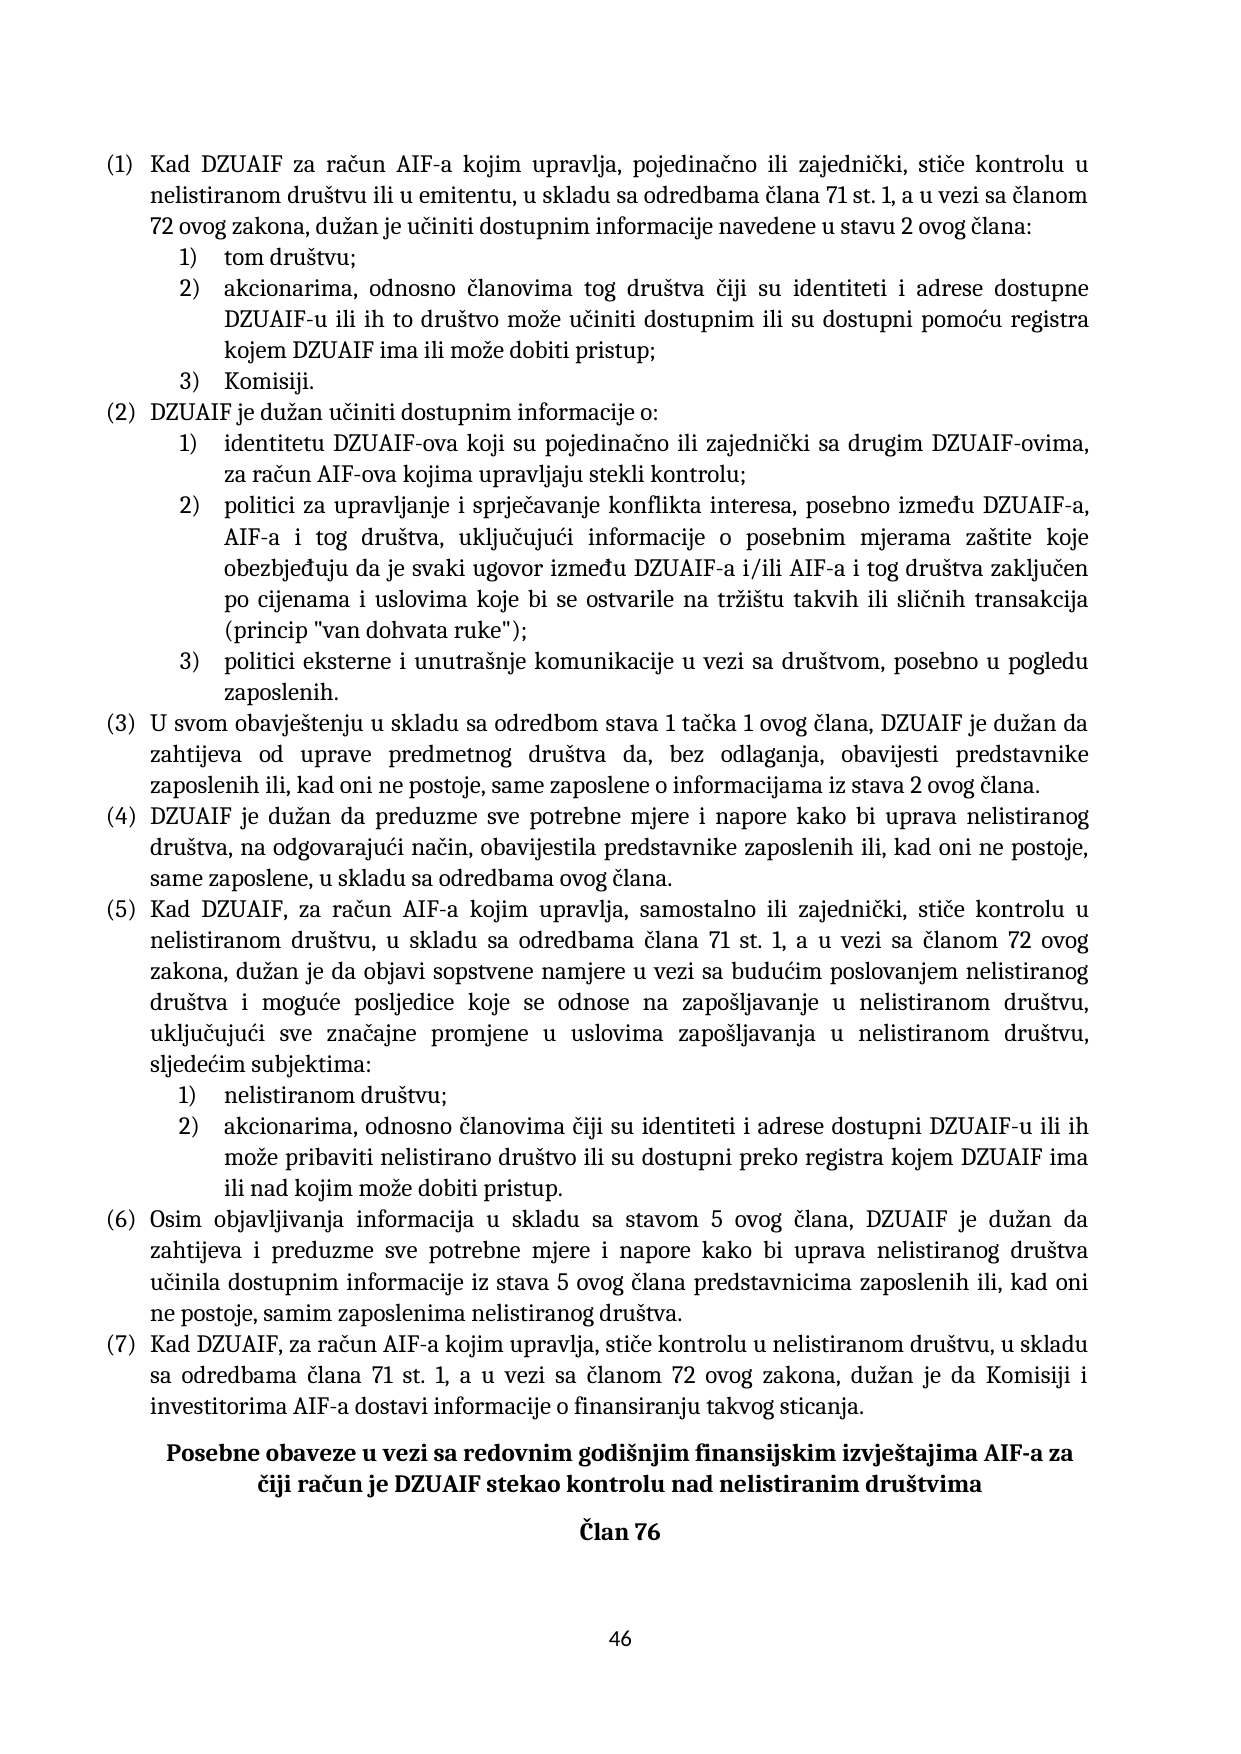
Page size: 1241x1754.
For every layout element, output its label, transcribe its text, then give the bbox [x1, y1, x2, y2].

list Kad DZUAIF za račun AIF-a kojim upravlja, pojedinačno ili zajednički, stiče kontrolu u nelistiranom društvu ili u emitentu, u skladu sa odredbama člana 71 st. 1, a u vezi sa članom 72 ovog zakona, dužan je učiniti dostupnim informacije navedene u stavu 2 ovog člana: [106, 150, 1090, 241]
list DZUAIF je dužan da preduzme sve potrebne mjere i napore kako bi uprava nelistiranog društva, na odgovarajući način, obavijestila predstavnike zaposlenih ili, kad oni ne postoje, same zaposlene, u skladu sa odredbama ovog člana. [106, 802, 1090, 893]
list U svom obavještenju u skladu sa odredbom stava 1 tačka 1 ovog člana, DZUAIF je dužan da zahtijeva od uprave predmetnog društva da, bez odlaganja, obavijesti predstavnike zaposlenih ili, kad oni ne postoje, same zaposlene o informacijama iz stava 2 ovog člana. [106, 709, 1090, 799]
list akcionarima, odnosno članovima tog društva čiji su identiteti i adrese dostupne DZUAIF-u ili ih to društvo može učiniti dostupnim ili su dostupni pomoću registra kojem DZUAIF ima ili može dobiti pristup; [179, 274, 1090, 365]
list Komisiji. [179, 367, 1090, 396]
list DZUAIF je dužan učiniti dostupnim informacije o: [106, 398, 1090, 427]
list politici eksterne i unutrašnje komunikacije u vezi sa društvom, posebno u pogledu zaposlenih. [179, 647, 1090, 706]
text Posebne obaveze u vezi sa redovnim godišnjim finansijskim izvještajima AIF-a za čiji račun je DZUAIF stekao kontrolu nad nelistiranim društvima [150, 1439, 1090, 1499]
list Kad DZUAIF, za račun AIF-a kojim upravlja, samostalno ili zajednički, stiče kontrolu u nelistiranom društvu, u skladu sa odredbama člana 71 st. 1, a u vezi sa članom 72 ovog zakona, dužan je da objavi sopstvene namjere u vezi sa budućim poslovanjem nelistiranog društva i moguće posljedice koje se odnose na zapošljavanje u nelistiranom društvu, uključujući sve značajne promjene u uslovima zapošljavanja u nelistiranom društvu, sljedećim subjektima: [106, 895, 1090, 1079]
list identitetu DZUAIF-ova koji su pojedinačno ili zajednički sa drugim DZUAIF-ovima, za račun AIF-ova kojima upravljaju stekli kontrolu; [179, 429, 1090, 489]
list tom društvu; [179, 243, 1090, 272]
list politici za upravljanje i sprječavanje konflikta interesa, posebno između DZUAIF-a, AIF-a i tog društva, uključujući informacije o posebnim mjerama zaštite koje obezbjeđuju da je svaki ugovor između DZUAIF-a i/ili AIF-a i tog društva zaključen po cijenama i uslovima koje bi se ostvarile na tržištu takvih ili sličnih transakcija (princip "van dohvata ruke"); [179, 491, 1090, 644]
list nelistiranom društvu; [178, 1081, 1090, 1110]
list Osim objavljivanja informacija u skladu sa stavom 5 ovog člana, DZUAIF je dužan da zahtijeva i preduzme sve potrebne mjere i napore kako bi uprava nelistiranog društva učinila dostupnim informacije iz stava 5 ovog člana predstavnicima zaposlenih ili, kad oni ne postoje, samim zaposlenima nelistiranog društva. [106, 1205, 1090, 1327]
list Kad DZUAIF, za račun AIF-a kojim upravlja, stiče kontrolu u nelistiranom društvu, u skladu sa odredbama člana 71 st. 1, a u vezi sa članom 72 ovog zakona, dužan je da Komisiji i investitorima AIF-a dostavi informacije o finansiranju takvog sticanja. [106, 1329, 1090, 1420]
list akcionarima, odnosno članovima čiji su identiteti i adrese dostupni DZUAIF-u ili ih može pribaviti nelistirano društvo ili su dostupni preko registra kojem DZUAIF ima ili nad kojim može dobiti pristup. [178, 1112, 1090, 1203]
text Član 76 [150, 1518, 1090, 1547]
